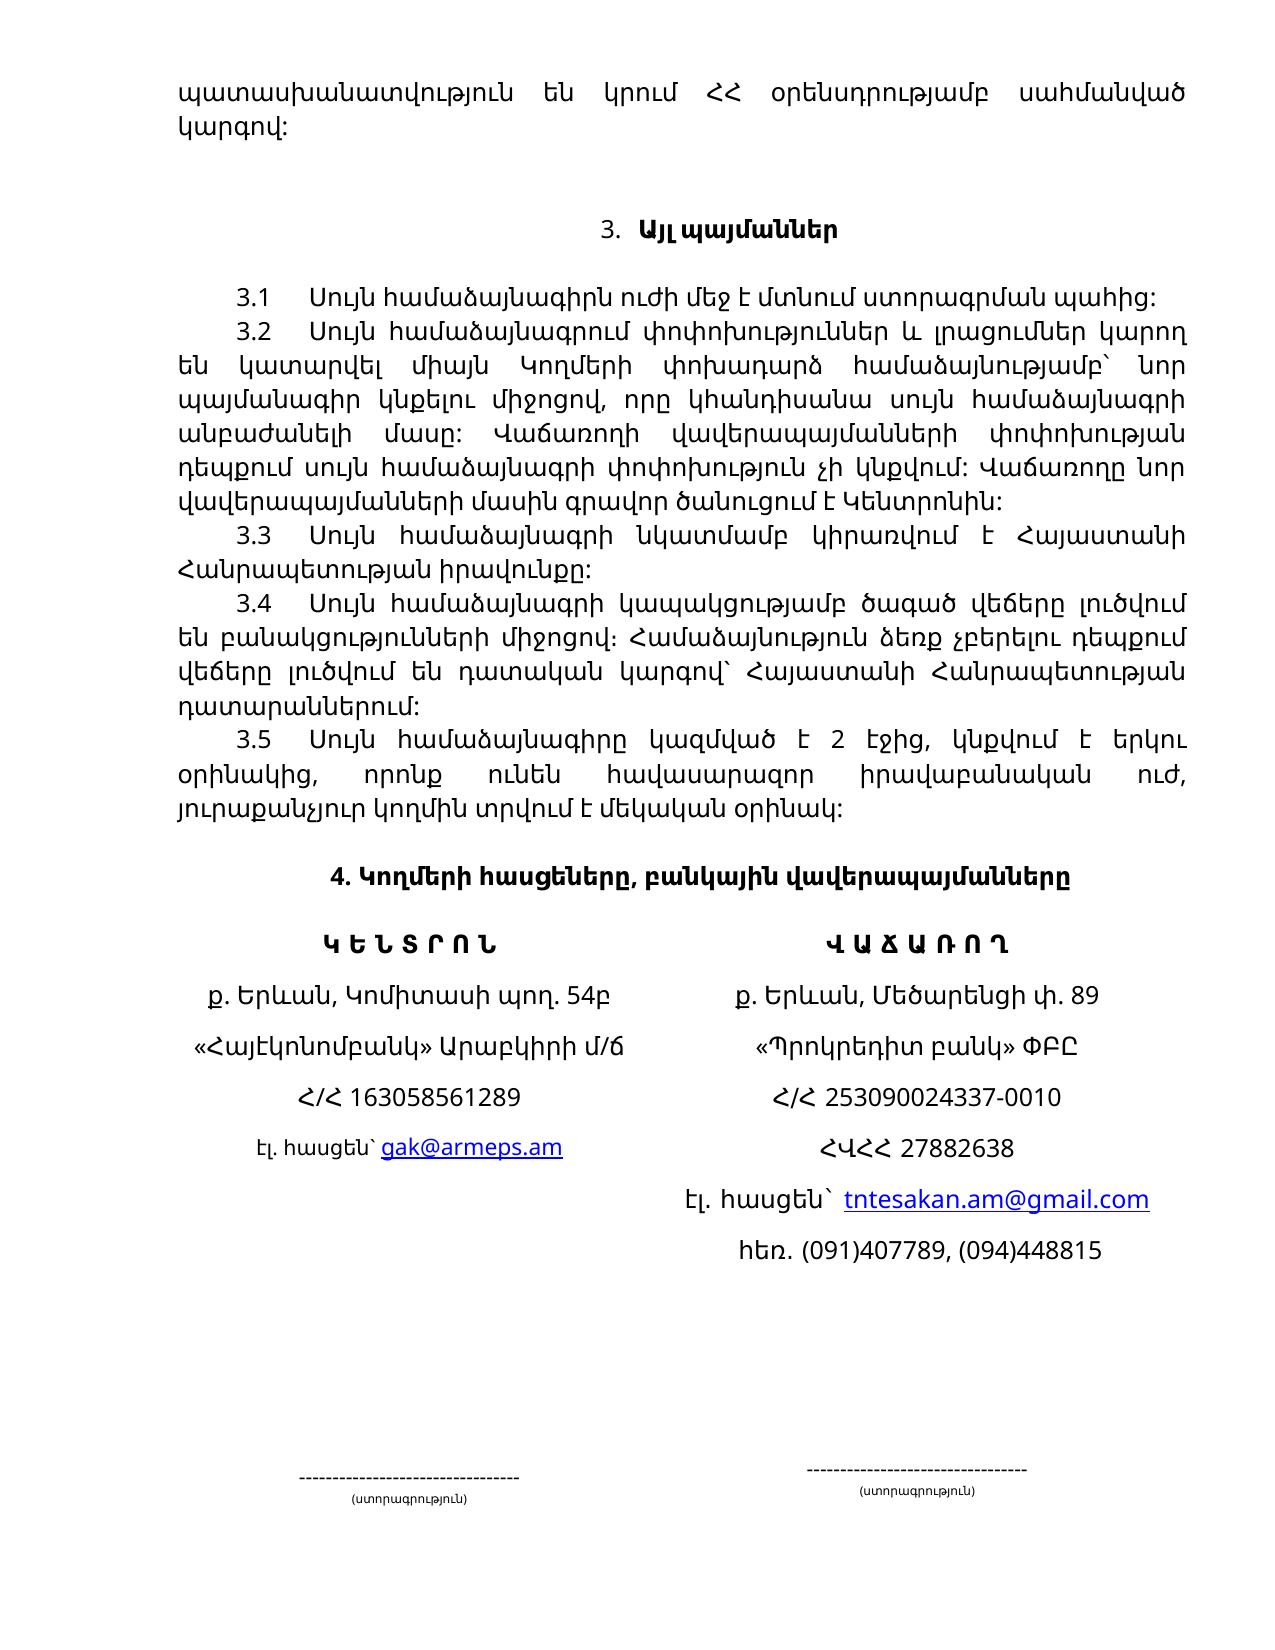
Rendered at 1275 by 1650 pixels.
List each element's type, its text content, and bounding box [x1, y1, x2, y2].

text 3.4 Սույն համաձայնագրի կապակցությամբ ծագած վեճերը լուծվում են բանակցությունների միջոցով։ Համաձայնություն ձեռք չբերելու դեպքում վեճերը լուծվում են դատական կարգով` Հայաստանի Հանրապետության դատարաններում: [177, 586, 1186, 722]
list Այլ պայմաններ [252, 211, 1186, 245]
text 3.1 Սույն համաձայնագիրն ուժի մեջ է մտնում ստորագրման պահից: [177, 279, 1186, 313]
text 3.3 Սույն համաձայնագրի նկատմամբ կիրառվում է Հայաստանի Հանրապետության իրավունքը: [177, 518, 1186, 586]
text 4. Կողմերի հասցեները, բանկային վավերապայմանները [177, 858, 1186, 892]
text 3.5 Սույն համաձայնագիրը կազմված է 2 էջից, կնքվում է երկու օրինակից, որոնք ունեն հավասարազոր իրավաբանական ուժ, յուրաքանչյուր կողմին տրվում է մեկական օրինակ: [177, 722, 1186, 824]
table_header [174, 927, 644, 1519]
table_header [644, 927, 1190, 1519]
text 3.2 Սույն համաձայնագրում փոփոխություններ և լրացումներ կարող են կատարվել միայն Կողմերի փոխադարձ համաձայնությամբ՝ նոր պայմանագիր կնքելու միջոցով, որը կհանդիսանա սույն համաձայնագրի անբաժանելի մասը: Վաճառողի վավերապայմանների փոփոխության դեպքում սույն համաձայնագրի փոփոխություն չի կնքվում: Վաճառողը նոր վավերապայմանների մասին գրավոր ծանուցում է Կենտրոնին: [177, 313, 1186, 518]
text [177, 75, 1186, 143]
